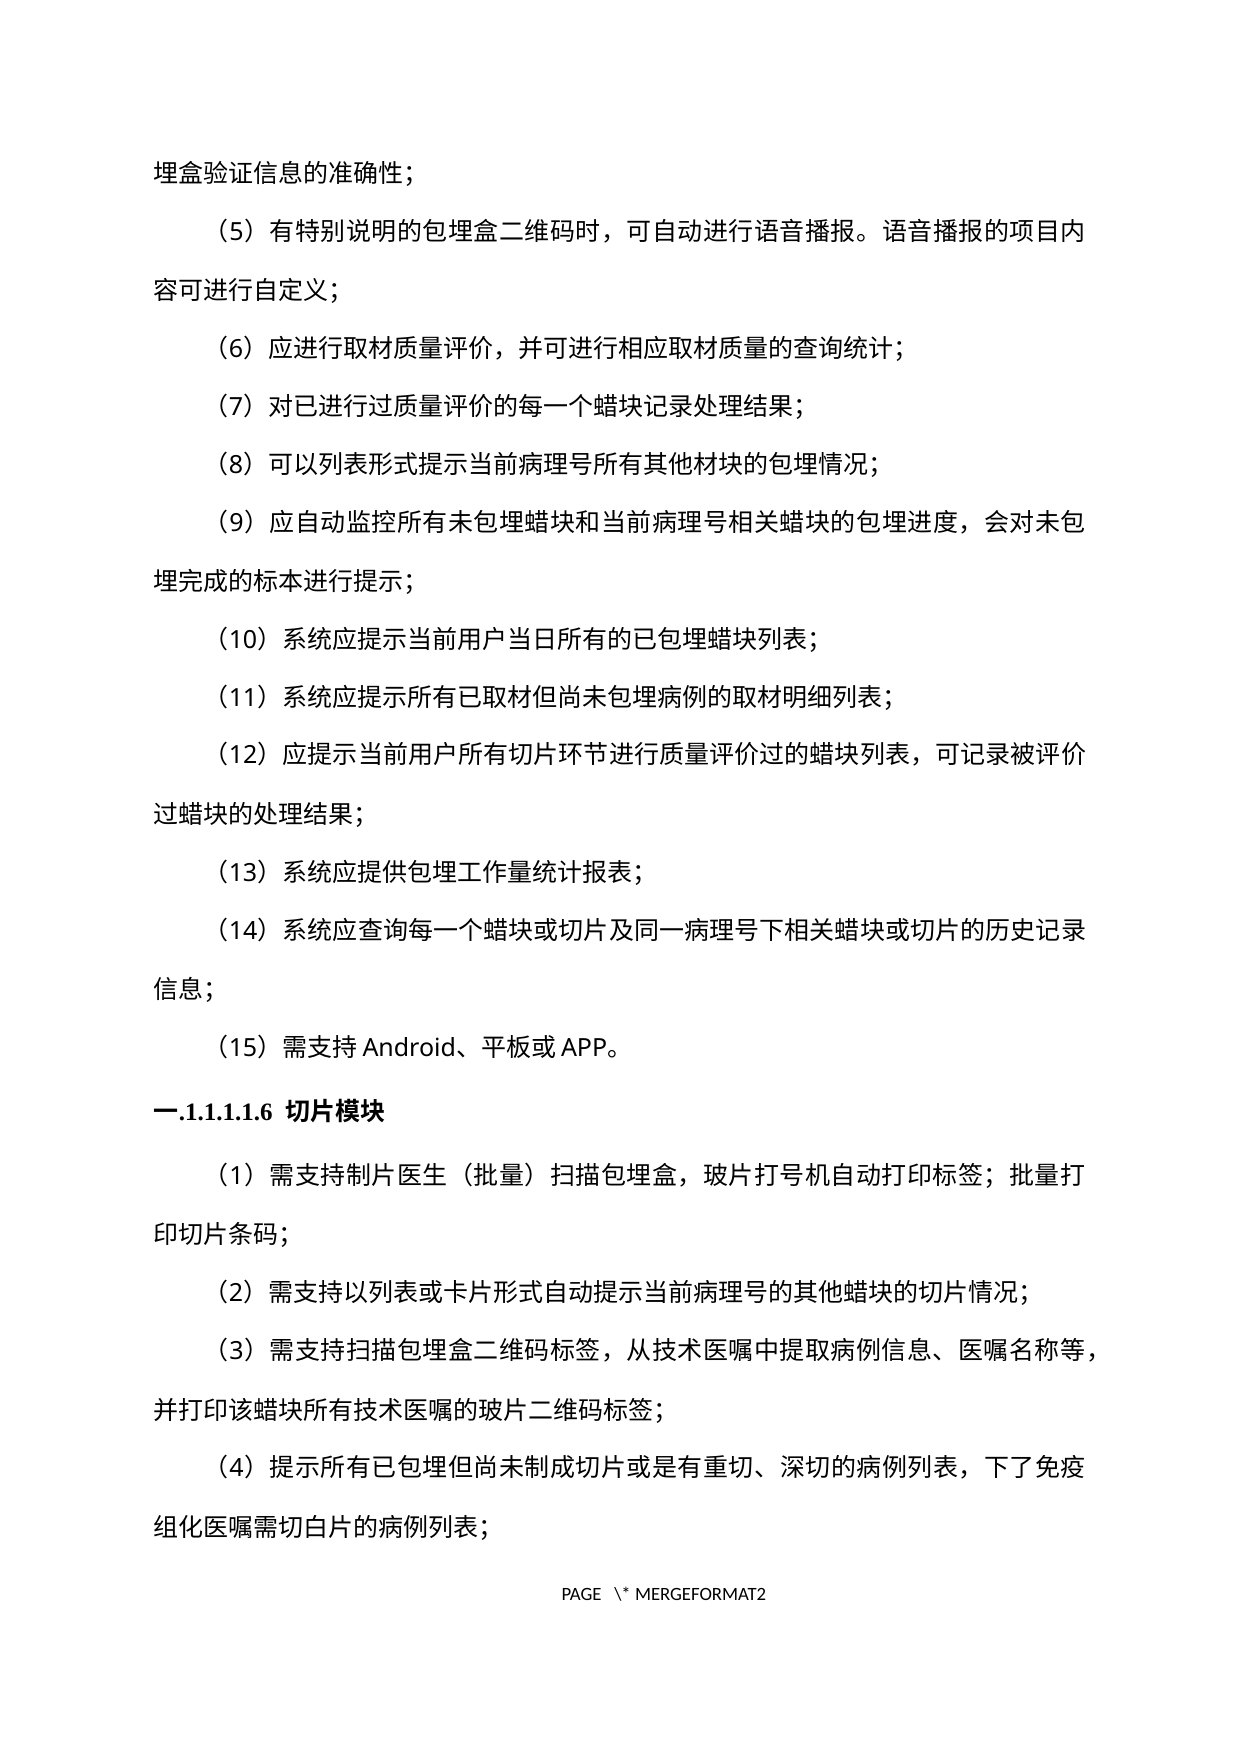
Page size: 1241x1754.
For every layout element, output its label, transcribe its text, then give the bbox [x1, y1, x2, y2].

text （6）应进行取材质量评价，并可进行相应取材质量的查询统计； [153, 327, 1087, 367]
text （13）系统应提供包埋工作量统计报表； [153, 851, 1087, 890]
text （5）有特别说明的包埋盒二维码时，可自动进行语音播报。语音播报的项目内容可进行自定义； [153, 210, 1087, 309]
text （15）需支持Android、平板或APP。 [153, 1026, 1087, 1065]
text （4）提示所有已包埋但尚未制成切片或是有重切、深切的病例列表，下了免疫组化医嘱需切白片的病例列表； [153, 1446, 1087, 1545]
text （11）系统应提示所有已取材但尚未包埋病例的取材明细列表； [153, 676, 1087, 715]
text （7）对已进行过质量评价的每一个蜡块记录处理结果； [153, 385, 1087, 424]
text （14）系统应查询每一个蜡块或切片及同一病理号下相关蜡块或切片的历史记录信息； [153, 908, 1087, 1008]
text （3）需支持扫描包埋盒二维码标签，从技术医嘱中提取病例信息、医嘱名称等，并打印该蜡块所有技术医嘱的玻片二维码标签； [153, 1329, 1087, 1428]
text （1）需支持制片医生（批量）扫描包埋盒，玻片打号机自动打印标签；批量打印切片条码； [153, 1154, 1087, 1253]
text （2）需支持以列表或卡片形式自动提示当前病理号的其他蜡块的切片情况； [153, 1271, 1087, 1311]
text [153, 152, 1087, 192]
text （10）系统应提示当前用户当日所有的已包埋蜡块列表； [153, 618, 1087, 657]
text （8）可以列表形式提示当前病理号所有其他材块的包埋情况； [153, 443, 1087, 482]
subtitle 切片模块 [153, 1090, 1087, 1129]
text （9）应自动监控所有未包埋蜡块和当前病理号相关蜡块的包埋进度，会对未包埋完成的标本进行提示； [153, 500, 1087, 599]
text （12）应提示当前用户所有切片环节进行质量评价过的蜡块列表，可记录被评价过蜡块的处理结果； [153, 733, 1087, 832]
